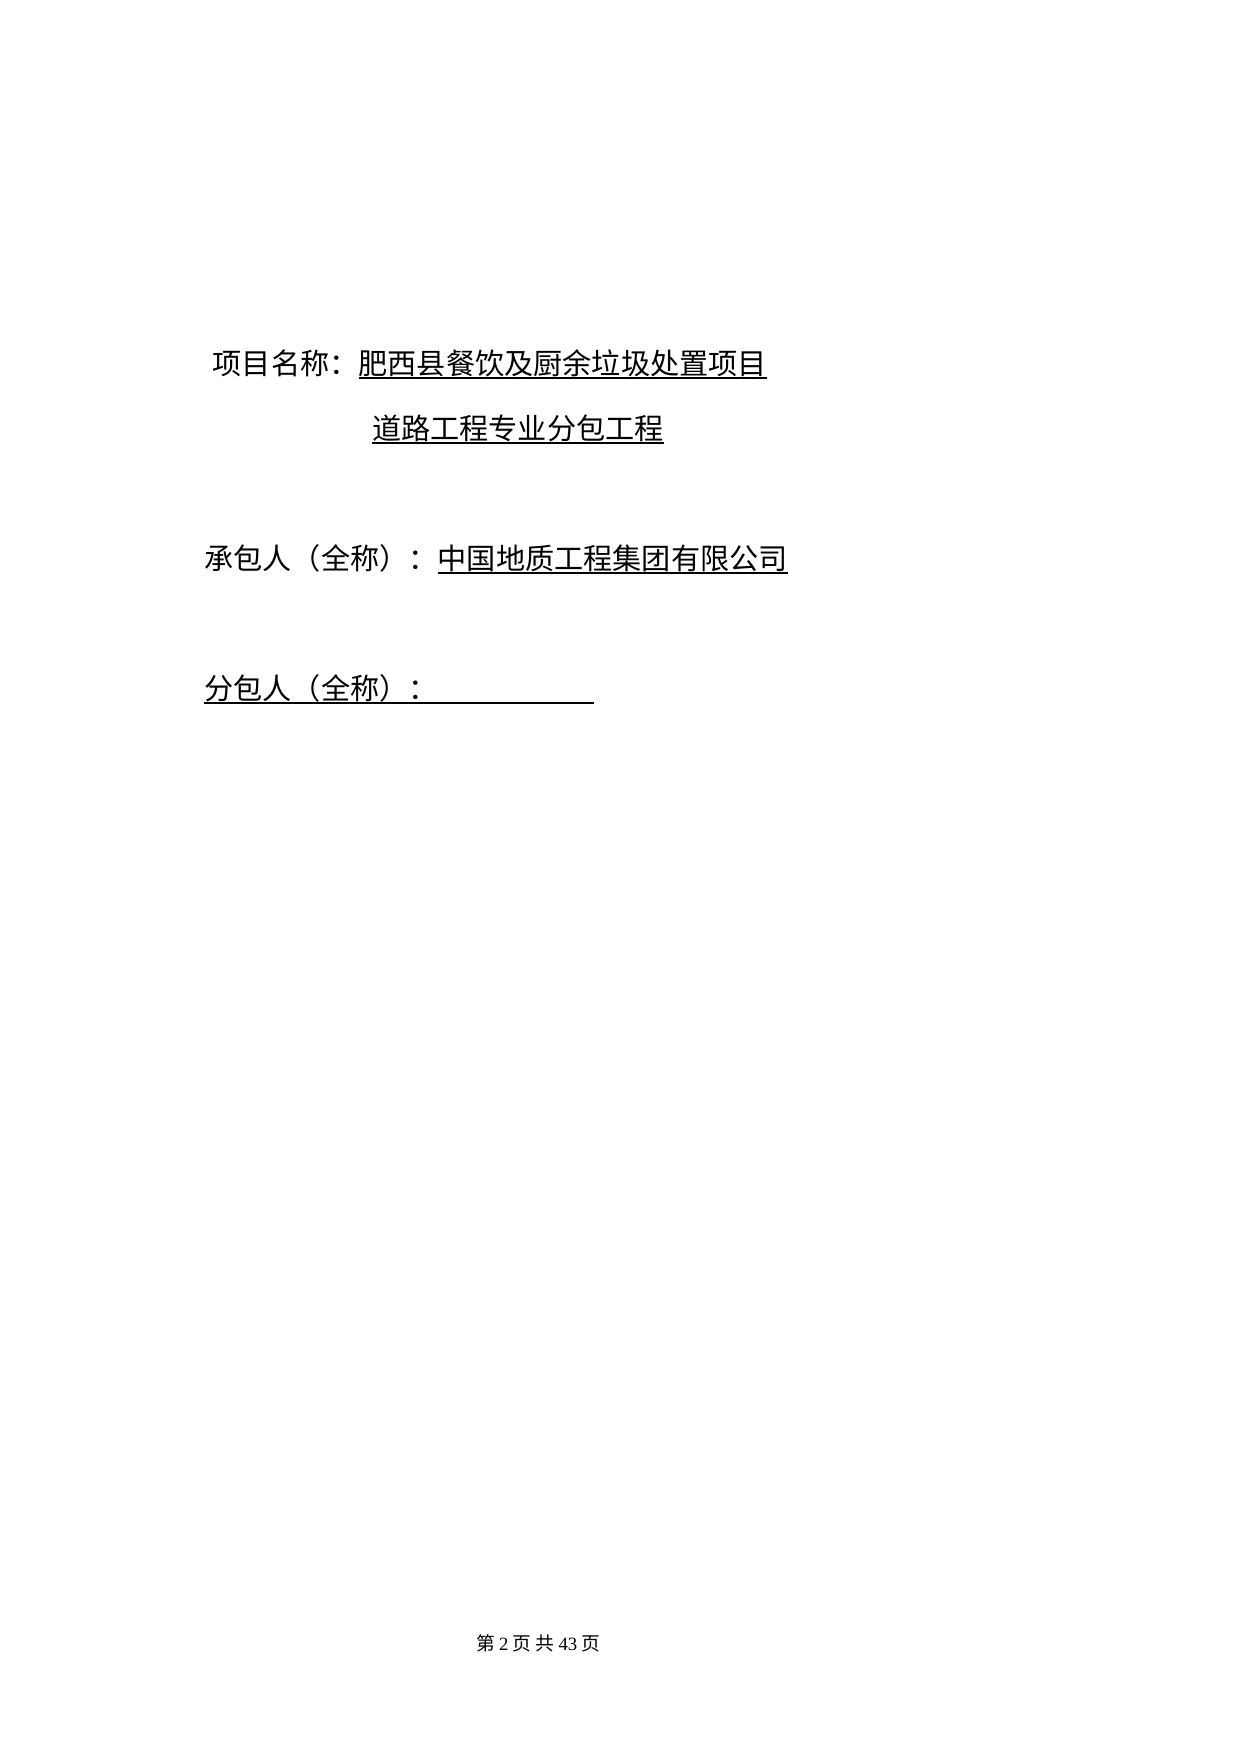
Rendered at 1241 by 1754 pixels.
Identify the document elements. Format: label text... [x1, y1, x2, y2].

text 项目名称：肥西县餐饮及厨余垃圾处置项目 [160, 329, 1106, 394]
text 分包人（全称）： [146, 654, 1106, 719]
text 道路工程专业分包工程 [313, 394, 1106, 459]
text 承包人（全称）：中国地质工程集团有限公司 [146, 524, 1106, 589]
